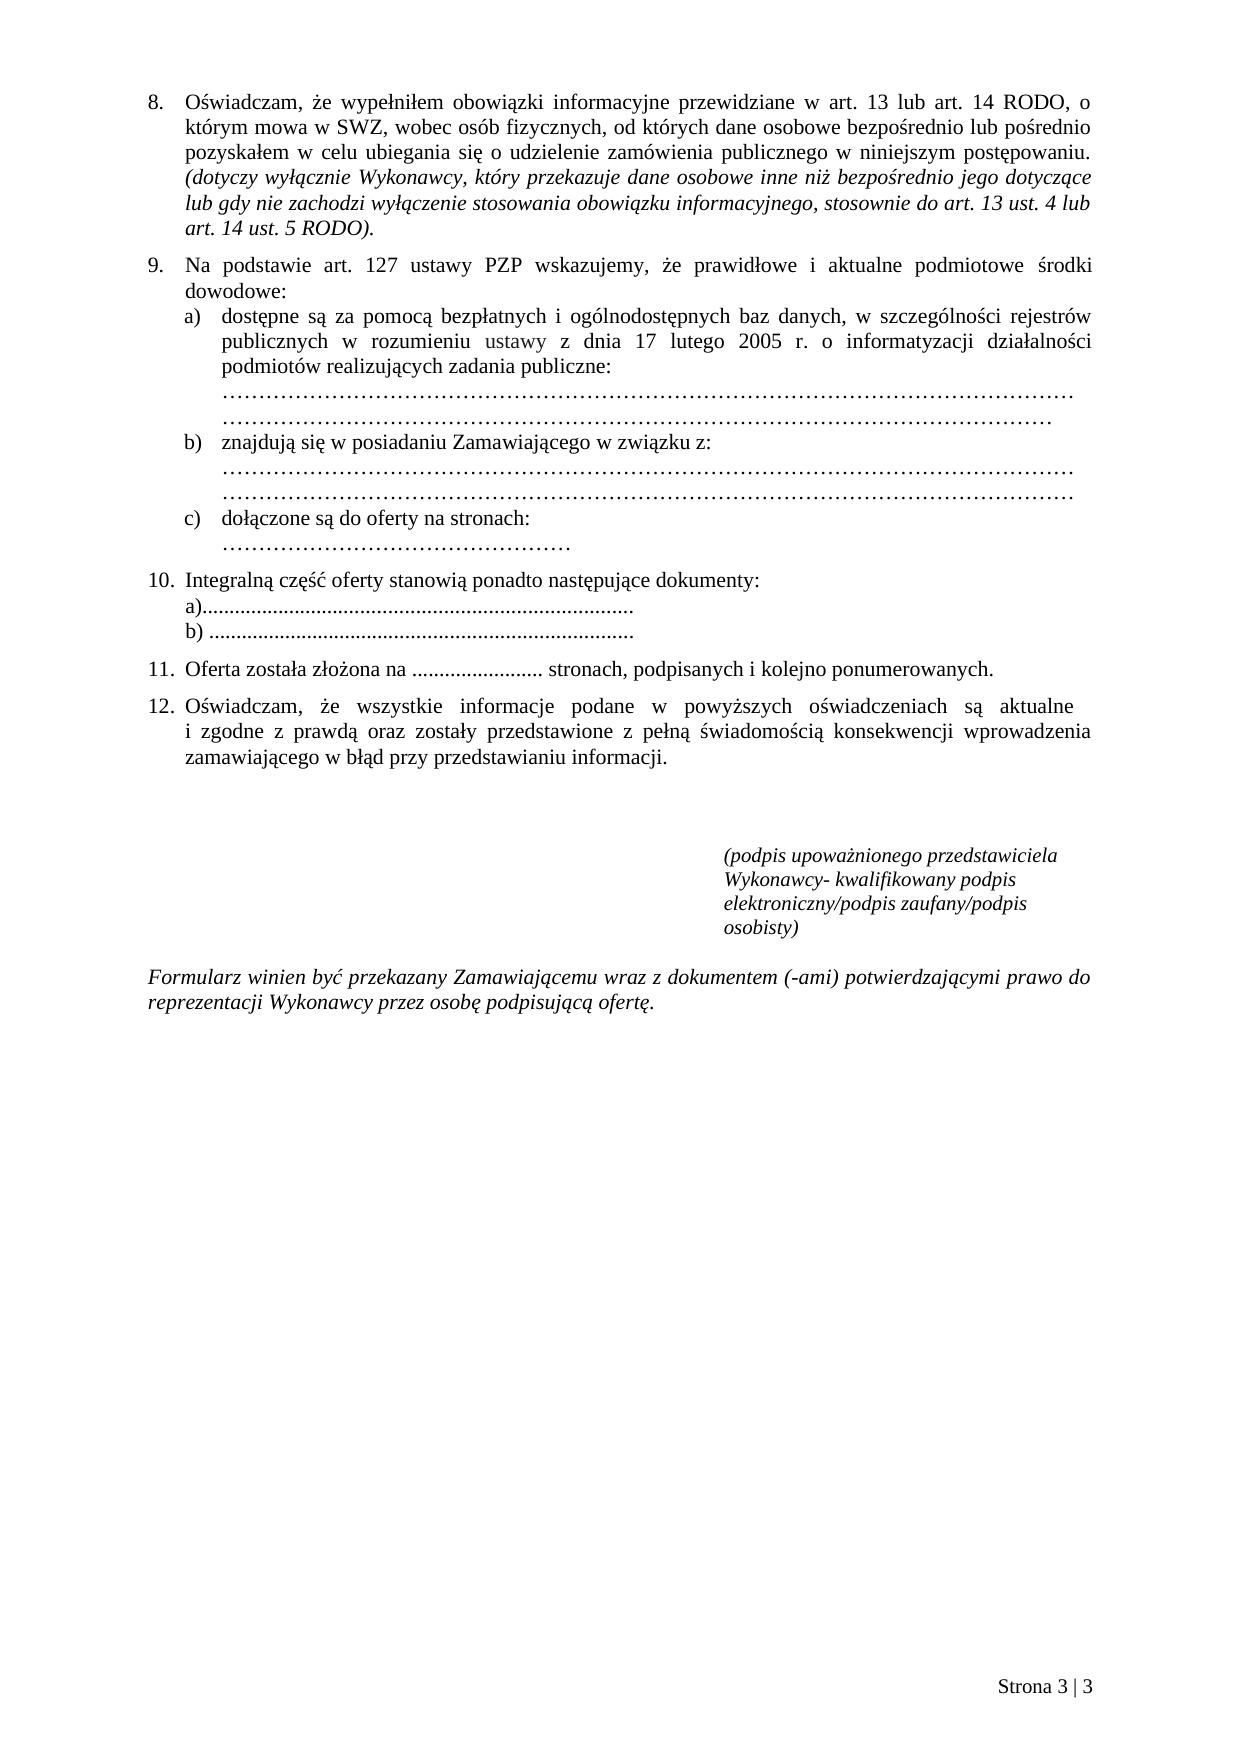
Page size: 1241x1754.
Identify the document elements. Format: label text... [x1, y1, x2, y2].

text a) [185, 593, 1093, 618]
list Oświadczam, że wypełniłem obowiązki informacyjne przewidziane w art. 13 lub art. 14 RODO, o którym mowa w SWZ, wobec osób fizycznych, od których dane osobowe bezpośrednio lub pośrednio pozyskałem w celu ubiegania się o udzielenie zamówienia publicznego w niniejszym postępowaniu. (dotyczy wyłącznie Wykonawcy, który przekazuje dane osobowe inne niż bezpośrednio jego dotyczące lub gdy nie zachodzi wyłączenie stosowania obowiązku informacyjnego, stosownie do art. 13 ust. 4 lub art. 14 ust. 5 RODO). [148, 89, 1093, 240]
list Oświadczam, że wszystkie informacje podane w powyższych oświadczeniach są aktualne i zgodne z prawdą oraz zostały przedstawione z pełną świadomością konsekwencji wprowadzenia zamawiającego w błąd przy przedstawianiu informacji. [148, 693, 1093, 769]
list znajdują się w posiadaniu Zamawiającego w związku z: ……………………………………………………………………………………………………………………………………………………………………………………………………………… [184, 429, 1093, 504]
list dostępne są za pomocą bezpłatnych i ogólnodostępnych baz danych, w szczególności rejestrów publicznych w rozumieniu ustawy z dnia 17 lutego 2005 r. o informatyzacji działalności podmiotów realizujących zadania publiczne: [184, 303, 1093, 378]
text Formularz winien być przekazany Zamawiającemu wraz z dokumentem (-ami) potwierdzającymi prawo do reprezentacji Wykonawcy przez osobę podpisującą ofertę. [148, 964, 1093, 1014]
list dołączone są do oferty na stronach: [184, 504, 1093, 530]
text b) [185, 618, 1093, 643]
list Na podstawie art. 127 ustawy PZP wskazujemy, że prawidłowe i aktualne podmiotowe środki dowodowe: [148, 252, 1093, 303]
list Oferta została złożona na ........................ stronach, podpisanych i kolejno ponumerowanych. [148, 656, 1093, 681]
text (podpis upoważnionego przedstawiciela Wykonawcy- kwalifikowany podpis elektroniczny/podpis zaufany/podpis osobisty) [723, 843, 1093, 939]
text ………………………………………… [221, 530, 1093, 555]
list Integralną część oferty stanowią ponadto następujące dokumenty: [148, 567, 1093, 593]
text …………………………………………………………………………………………………………………………………………………………………………………………………………… [221, 378, 1093, 429]
